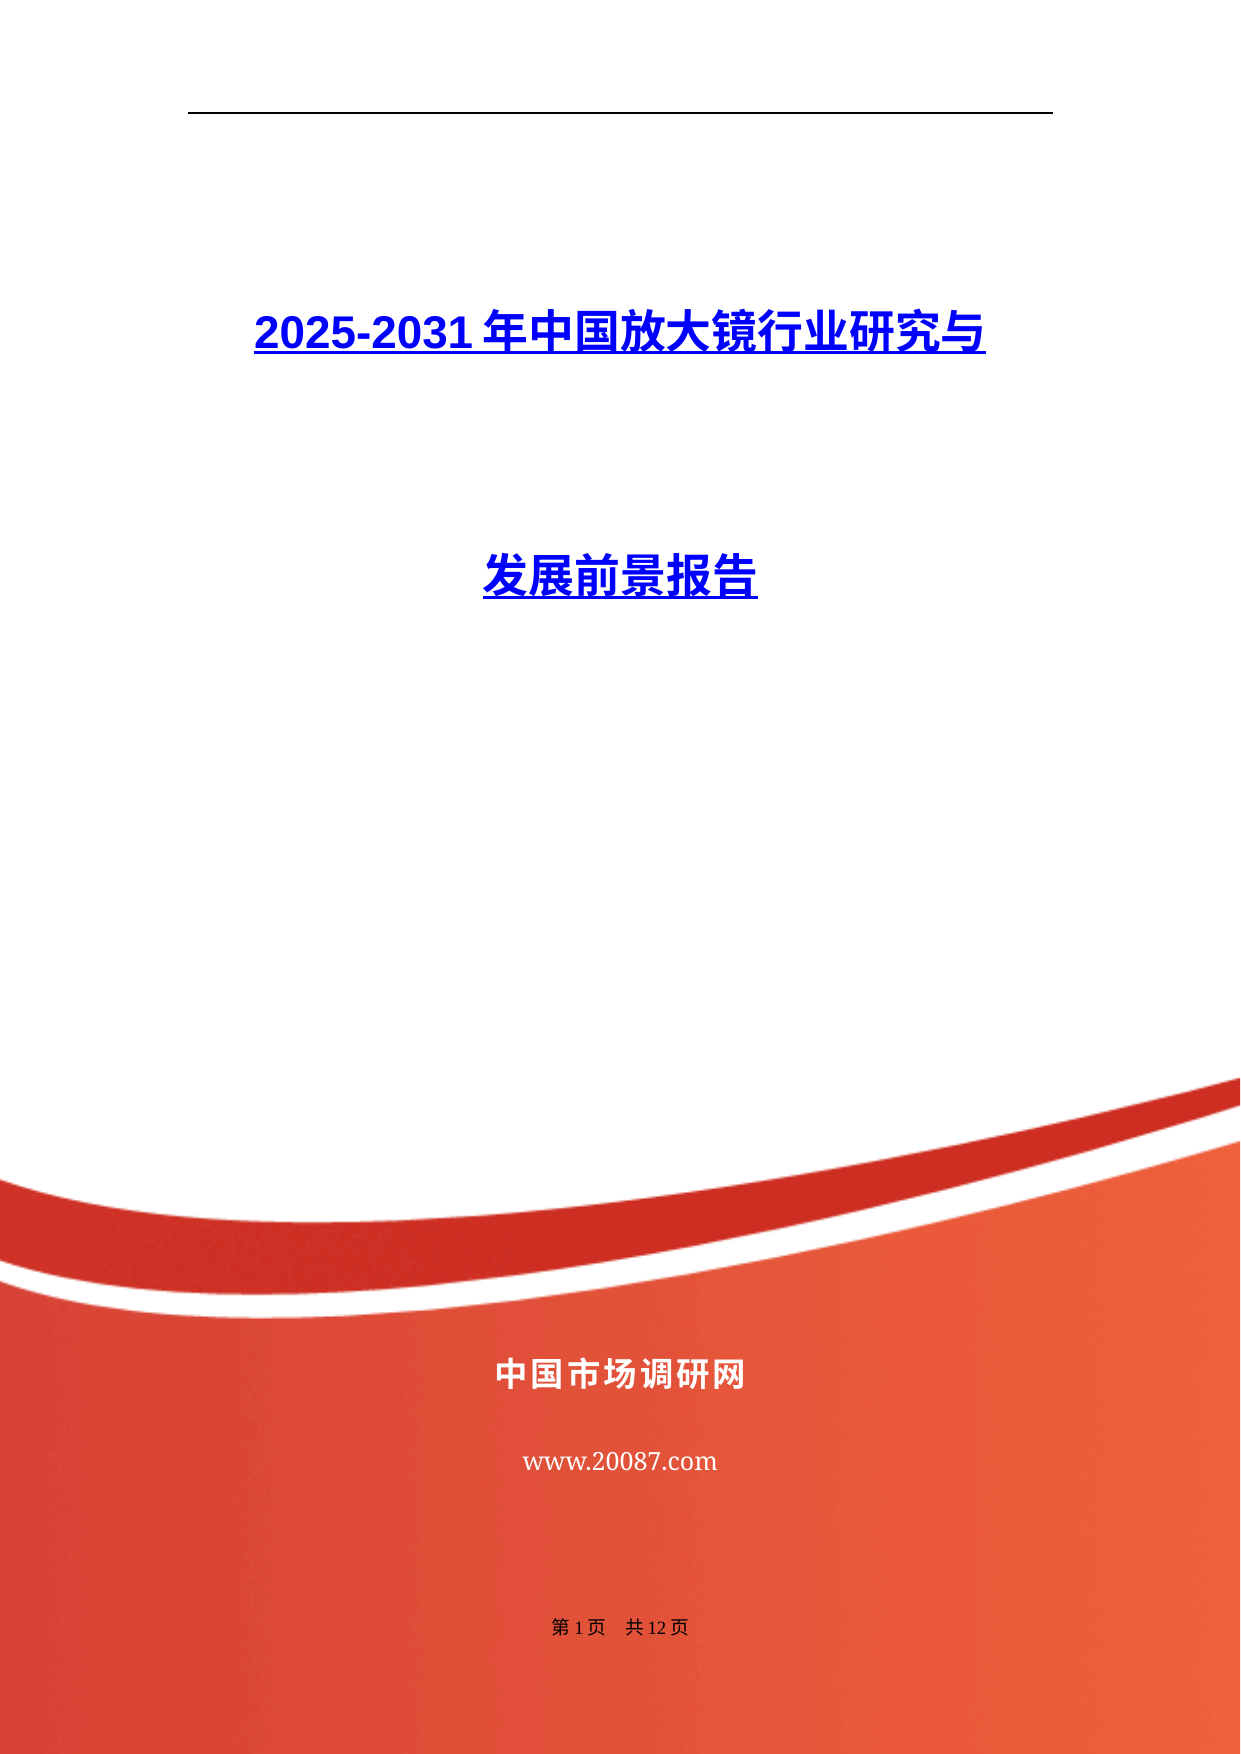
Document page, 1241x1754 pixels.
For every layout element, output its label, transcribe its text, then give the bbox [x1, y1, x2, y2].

table_header 2025-2031年中国放大镜行业研究与发展前景报告 [188, 207, 1053, 773]
subtitle 中国市场调研网 [187, 1339, 1053, 1404]
text www.20087.com [187, 1428, 1053, 1493]
picture [0, 1006, 1241, 1754]
